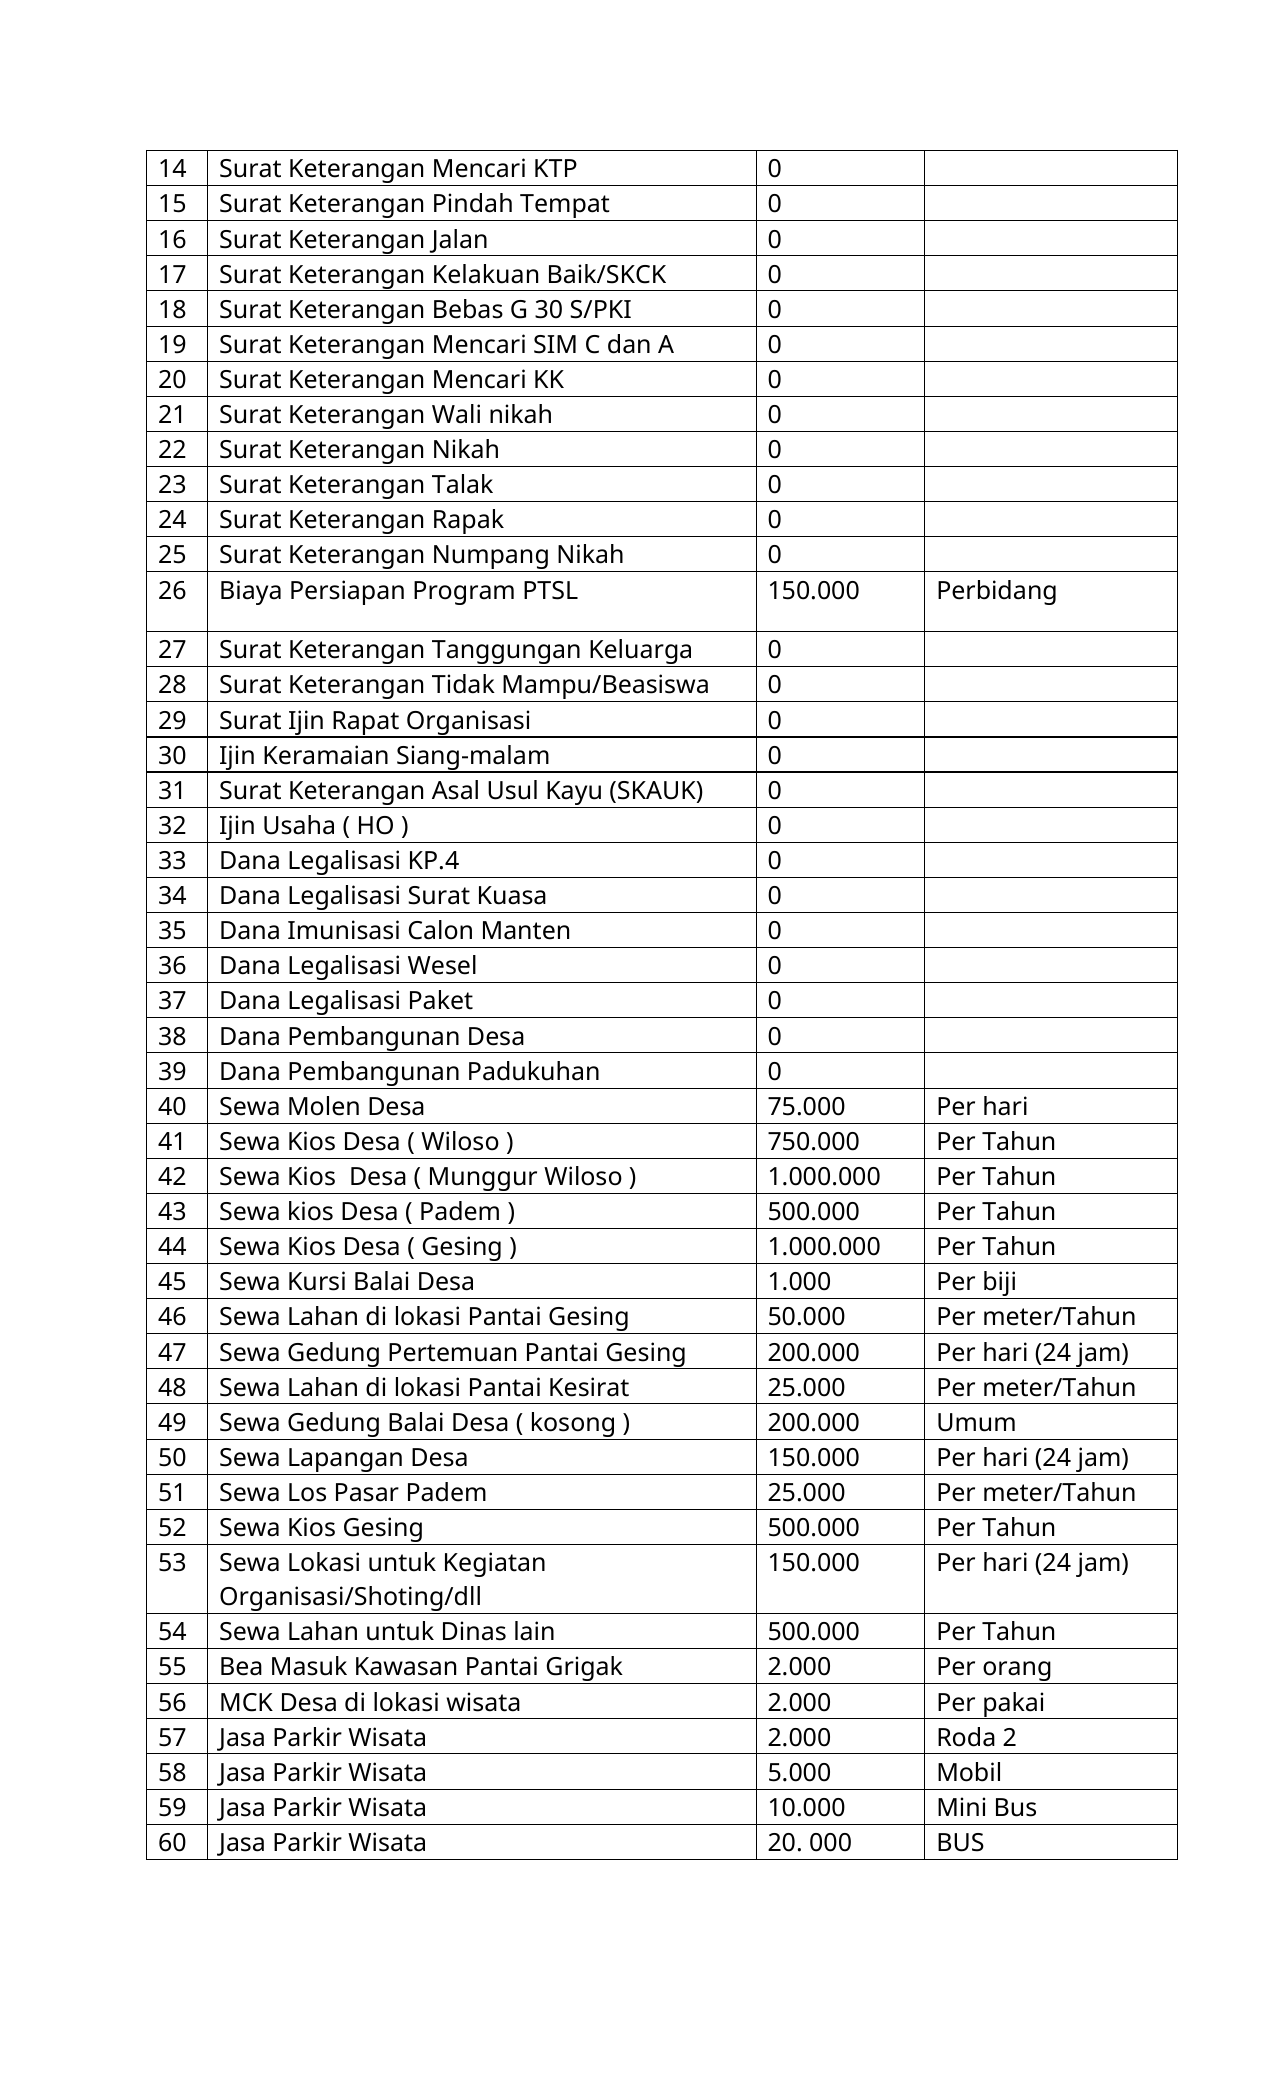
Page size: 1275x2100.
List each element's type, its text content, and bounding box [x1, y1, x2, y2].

table_cell Surat Ijin Rapat Organisasi [208, 702, 756, 736]
table_cell Surat Keterangan Jalan [208, 221, 756, 255]
table_cell [925, 913, 1177, 947]
table_cell 58 [147, 1754, 207, 1788]
table_cell 17 [147, 256, 207, 290]
table_cell Umum [925, 1404, 1177, 1438]
table_cell 34 [147, 878, 207, 912]
table_cell [925, 1053, 1177, 1087]
table_cell 0 [757, 362, 924, 396]
table_cell Surat Keterangan Rapak [208, 502, 756, 536]
table_cell Per Tahun [925, 1614, 1177, 1648]
table_cell Dana Legalisasi Paket [208, 983, 756, 1017]
table_cell Dana Legalisasi KP.4 [208, 843, 756, 877]
table_cell 150.000 [757, 1545, 924, 1613]
table_cell [925, 291, 1177, 326]
table_cell Sewa Lahan di lokasi Pantai Gesing [208, 1299, 756, 1333]
table_cell Sewa Lokasi untuk Kegiatan Organisasi/Shoting/dll [208, 1545, 756, 1613]
table_cell 0 [757, 983, 924, 1017]
table_cell 25.000 [757, 1475, 924, 1509]
table_cell Jasa Parkir Wisata [208, 1790, 756, 1823]
table_cell 18 [147, 291, 207, 326]
table_cell [925, 502, 1177, 536]
table_cell Per Tahun [925, 1510, 1177, 1544]
table_cell 22 [147, 432, 207, 466]
table_cell [925, 983, 1177, 1017]
table_cell Surat Keterangan Mencari KK [208, 362, 756, 396]
table_cell [925, 362, 1177, 396]
table_cell 0 [757, 738, 924, 771]
table_cell 31 [147, 773, 207, 807]
table_cell Ijin Keramaian Siang-malam [208, 738, 756, 771]
table_cell Jasa Parkir Wisata [208, 1719, 756, 1753]
table_cell 14 [147, 151, 207, 185]
table_cell 42 [147, 1159, 207, 1193]
table_cell [925, 151, 1177, 185]
table_cell 33 [147, 843, 207, 877]
table_cell 0 [757, 432, 924, 466]
table_cell 0 [757, 632, 924, 666]
table_cell Per pakai [925, 1684, 1177, 1718]
table_cell 0 [757, 1018, 924, 1052]
table_cell 0 [757, 221, 924, 255]
table_cell Surat Keterangan Talak [208, 467, 756, 501]
table_cell 2.000 [757, 1684, 924, 1718]
table_cell 43 [147, 1194, 207, 1228]
table_cell 1.000 [757, 1264, 924, 1298]
table_cell 54 [147, 1614, 207, 1648]
table_cell 0 [757, 256, 924, 290]
table_cell [925, 702, 1177, 736]
table_cell 0 [757, 808, 924, 842]
table_cell 53 [147, 1545, 207, 1613]
table_cell 25.000 [757, 1369, 924, 1403]
table_cell 200.000 [757, 1404, 924, 1438]
table_cell Roda 2 [925, 1719, 1177, 1753]
table_cell Per Tahun [925, 1159, 1177, 1193]
table_cell Sewa Molen Desa [208, 1089, 756, 1122]
table_cell 2.000 [757, 1719, 924, 1753]
table_cell Surat Keterangan Tanggungan Keluarga [208, 632, 756, 666]
table_cell 500.000 [757, 1510, 924, 1544]
table_cell [925, 537, 1177, 571]
table_cell Sewa Kursi Balai Desa [208, 1264, 756, 1298]
table_cell Sewa Gedung Pertemuan Pantai Gesing [208, 1334, 756, 1368]
table_cell 45 [147, 1264, 207, 1298]
table_cell [925, 186, 1177, 220]
table_cell Sewa Los Pasar Padem [208, 1475, 756, 1509]
table_cell Sewa Lahan di lokasi Pantai Kesirat [208, 1369, 756, 1403]
table_cell 1.000.000 [757, 1229, 924, 1263]
table_cell 0 [757, 327, 924, 361]
table_cell 21 [147, 397, 207, 431]
table_cell 5.000 [757, 1754, 924, 1788]
table_cell [925, 878, 1177, 912]
table_cell 20 [147, 362, 207, 396]
table_cell 51 [147, 1475, 207, 1509]
table_cell Per Tahun [925, 1229, 1177, 1263]
table_cell 28 [147, 667, 207, 701]
table_cell 0 [757, 502, 924, 536]
table_cell MCK Desa di lokasi wisata [208, 1684, 756, 1718]
table_cell Dana Legalisasi Wesel [208, 948, 756, 982]
table_cell Surat Keterangan Asal Usul Kayu (SKAUK) [208, 773, 756, 807]
table_cell 0 [757, 186, 924, 220]
table_cell Per orang [925, 1649, 1177, 1683]
table_cell 150.000 [757, 1440, 924, 1473]
table_cell 44 [147, 1229, 207, 1263]
table_cell 47 [147, 1334, 207, 1368]
table_cell Jasa Parkir Wisata [208, 1825, 756, 1859]
table_cell 15 [147, 186, 207, 220]
table_cell Ijin Usaha ( HO ) [208, 808, 756, 842]
table_cell 0 [757, 467, 924, 501]
table_cell 10.000 [757, 1790, 924, 1823]
table_cell Surat Keterangan Nikah [208, 432, 756, 466]
table_cell [925, 397, 1177, 431]
table_cell [925, 843, 1177, 877]
table_cell 150.000 [757, 572, 924, 631]
table_cell Surat Keterangan Wali nikah [208, 397, 756, 431]
table_cell 0 [757, 773, 924, 807]
table_cell 500.000 [757, 1614, 924, 1648]
table_cell Bea Masuk Kawasan Pantai Grigak [208, 1649, 756, 1683]
table_cell 23 [147, 467, 207, 501]
table_cell 0 [757, 843, 924, 877]
table_cell 2.000 [757, 1649, 924, 1683]
table_cell 0 [757, 702, 924, 736]
table_cell Surat Keterangan Mencari KTP [208, 151, 756, 185]
table_cell [925, 738, 1177, 771]
table_cell 75.000 [757, 1089, 924, 1122]
table_cell Jasa Parkir Wisata [208, 1754, 756, 1788]
table_cell 52 [147, 1510, 207, 1544]
table_cell Dana Legalisasi Surat Kuasa [208, 878, 756, 912]
table_cell Sewa Kios Gesing [208, 1510, 756, 1544]
table_cell 0 [757, 151, 924, 185]
table_cell 20. 000 [757, 1825, 924, 1859]
table_cell 0 [757, 948, 924, 982]
table_cell 25 [147, 537, 207, 571]
table_cell Surat Keterangan Mencari SIM C dan A [208, 327, 756, 361]
table_cell 0 [757, 913, 924, 947]
table_cell Biaya Persiapan Program PTSL [208, 572, 756, 631]
table_cell 35 [147, 913, 207, 947]
table_cell 55 [147, 1649, 207, 1683]
table_cell 32 [147, 808, 207, 842]
table_cell Sewa kios Desa ( Padem ) [208, 1194, 756, 1228]
table_cell Dana Imunisasi Calon Manten [208, 913, 756, 947]
table_cell Per hari [925, 1089, 1177, 1122]
table_cell Per Tahun [925, 1124, 1177, 1158]
table_cell 0 [757, 537, 924, 571]
table_cell Surat Keterangan Tidak Mampu/Beasiswa [208, 667, 756, 701]
table_cell Per biji [925, 1264, 1177, 1298]
table_cell Dana Pembangunan Desa [208, 1018, 756, 1052]
table_cell Per Tahun [925, 1194, 1177, 1228]
table_cell 1.000.000 [757, 1159, 924, 1193]
table_cell 40 [147, 1089, 207, 1122]
table_cell 200.000 [757, 1334, 924, 1368]
table_cell 57 [147, 1719, 207, 1753]
table_cell 36 [147, 948, 207, 982]
table_cell 56 [147, 1684, 207, 1718]
table_cell Sewa Lapangan Desa [208, 1440, 756, 1473]
table_cell Dana Pembangunan Padukuhan [208, 1053, 756, 1087]
table_cell 38 [147, 1018, 207, 1052]
table_cell Per meter/Tahun [925, 1475, 1177, 1509]
table_cell 50 [147, 1440, 207, 1473]
table_cell Perbidang [925, 572, 1177, 631]
table_cell Sewa Kios Desa ( Munggur Wiloso ) [208, 1159, 756, 1193]
table_cell Mini Bus [925, 1790, 1177, 1823]
table_cell [925, 256, 1177, 290]
table_cell [925, 432, 1177, 466]
table_cell 0 [757, 291, 924, 326]
table_cell 39 [147, 1053, 207, 1087]
table_cell 27 [147, 632, 207, 666]
table_cell [925, 773, 1177, 807]
table_cell 750.000 [757, 1124, 924, 1158]
table_cell 49 [147, 1404, 207, 1438]
table_cell BUS [925, 1825, 1177, 1859]
table_cell 19 [147, 327, 207, 361]
table_cell 16 [147, 221, 207, 255]
table_cell Sewa Lahan untuk Dinas lain [208, 1614, 756, 1648]
table_cell 0 [757, 397, 924, 431]
table_cell [925, 948, 1177, 982]
table_cell [925, 467, 1177, 501]
table_cell 0 [757, 1053, 924, 1087]
table_cell 29 [147, 702, 207, 736]
table_cell 37 [147, 983, 207, 1017]
table_cell Per meter/Tahun [925, 1369, 1177, 1403]
table_cell 46 [147, 1299, 207, 1333]
table_cell 30 [147, 738, 207, 771]
table_cell 41 [147, 1124, 207, 1158]
table_cell Surat Keterangan Kelakuan Baik/SKCK [208, 256, 756, 290]
table_cell Per meter/Tahun [925, 1299, 1177, 1333]
table_cell Sewa Kios Desa ( Gesing ) [208, 1229, 756, 1263]
table_cell 24 [147, 502, 207, 536]
table_cell Sewa Kios Desa ( Wiloso ) [208, 1124, 756, 1158]
table_cell Surat Keterangan Bebas G 30 S/PKI [208, 291, 756, 326]
table_cell [925, 327, 1177, 361]
table_cell Surat Keterangan Pindah Tempat [208, 186, 756, 220]
table_cell [925, 632, 1177, 666]
table_cell Sewa Gedung Balai Desa ( kosong ) [208, 1404, 756, 1438]
table_cell 0 [757, 878, 924, 912]
table_cell 60 [147, 1825, 207, 1859]
table_cell 0 [757, 667, 924, 701]
table_cell 500.000 [757, 1194, 924, 1228]
table_cell Mobil [925, 1754, 1177, 1788]
table_cell [925, 808, 1177, 842]
table_cell Per hari (24 jam) [925, 1440, 1177, 1473]
table_cell 50.000 [757, 1299, 924, 1333]
table_cell 59 [147, 1790, 207, 1823]
table_cell [925, 1018, 1177, 1052]
table_cell 48 [147, 1369, 207, 1403]
table_cell 26 [147, 572, 207, 631]
table_cell Surat Keterangan Numpang Nikah [208, 537, 756, 571]
table_cell Per hari (24 jam) [925, 1545, 1177, 1613]
table_cell Per hari (24 jam) [925, 1334, 1177, 1368]
table_cell [925, 667, 1177, 701]
table_cell [925, 221, 1177, 255]
